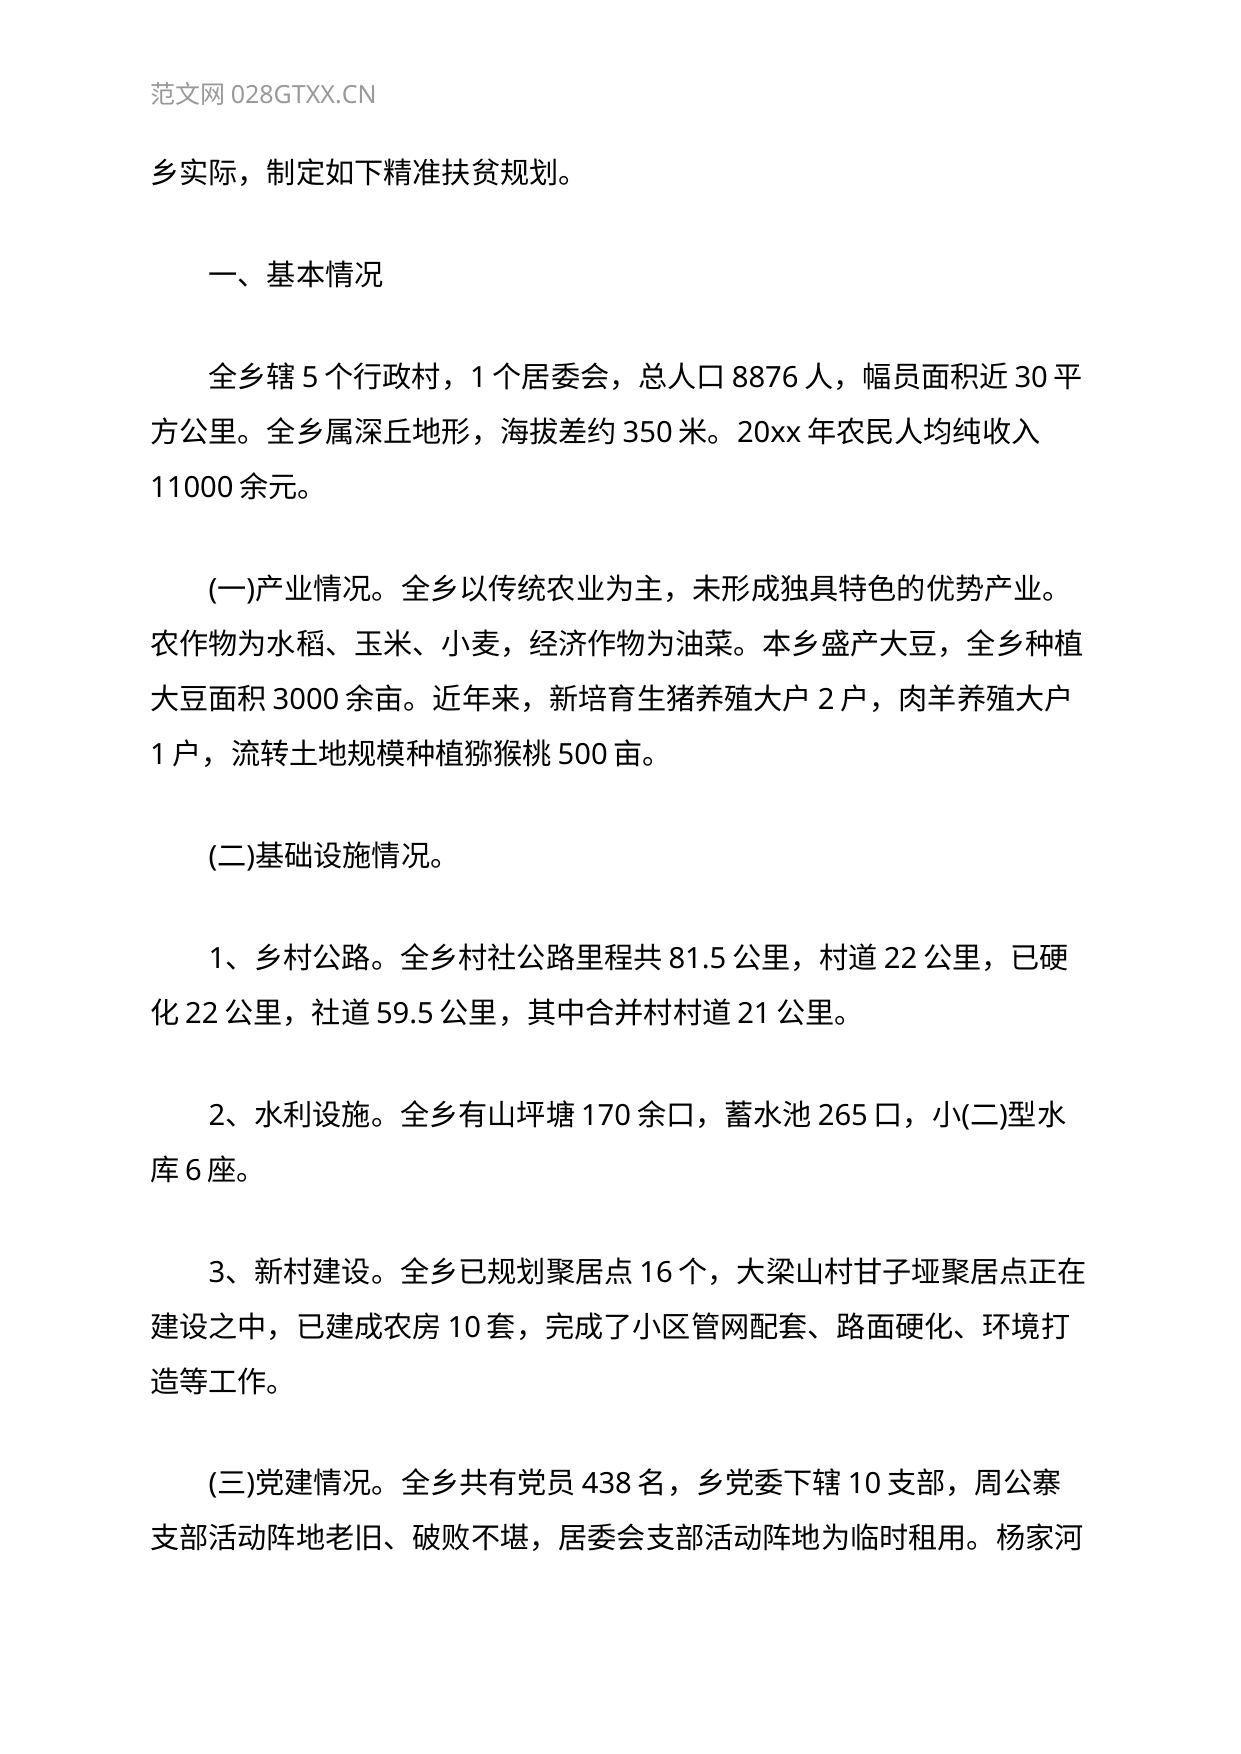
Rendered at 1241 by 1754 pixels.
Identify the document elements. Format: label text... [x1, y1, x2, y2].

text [150, 1460, 1090, 1557]
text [150, 150, 1090, 192]
text 1、乡村公路。全乡村社公路里程共81.5公里，村道22公里，已硬化22公里，社道59.5公里，其中合并村村道21公里。 [150, 934, 1090, 1032]
text 3、新村建设。全乡已规划聚居点16个，大梁山村甘子垭聚居点正在建设之中，已建成农房10套，完成了小区管网配套、路面硬化、环境打造等工作。 [150, 1248, 1090, 1401]
text 2、水利设施。全乡有山坪塘170余口，蓄水池265口，小(二)型水库6座。 [150, 1091, 1090, 1189]
text 一、基本情况 [150, 252, 1090, 294]
text (一)产业情况。全乡以传统农业为主，未形成独具特色的优势产业。农作物为水稻、玉米、小麦，经济作物为油菜。本乡盛产大豆，全乡种植大豆面积3000余亩。近年来，新培育生猪养殖大户2户，肉羊养殖大户1户，流转土地规模种植猕猴桃500亩。 [150, 566, 1090, 773]
text (二)基础设施情况。 [150, 832, 1090, 875]
text 全乡辖5个行政村，1个居委会，总人口8876人，幅员面积近30平方公里。全乡属深丘地形，海拔差约350米。20xx年农民人均纯收入11000余元。 [150, 353, 1090, 506]
